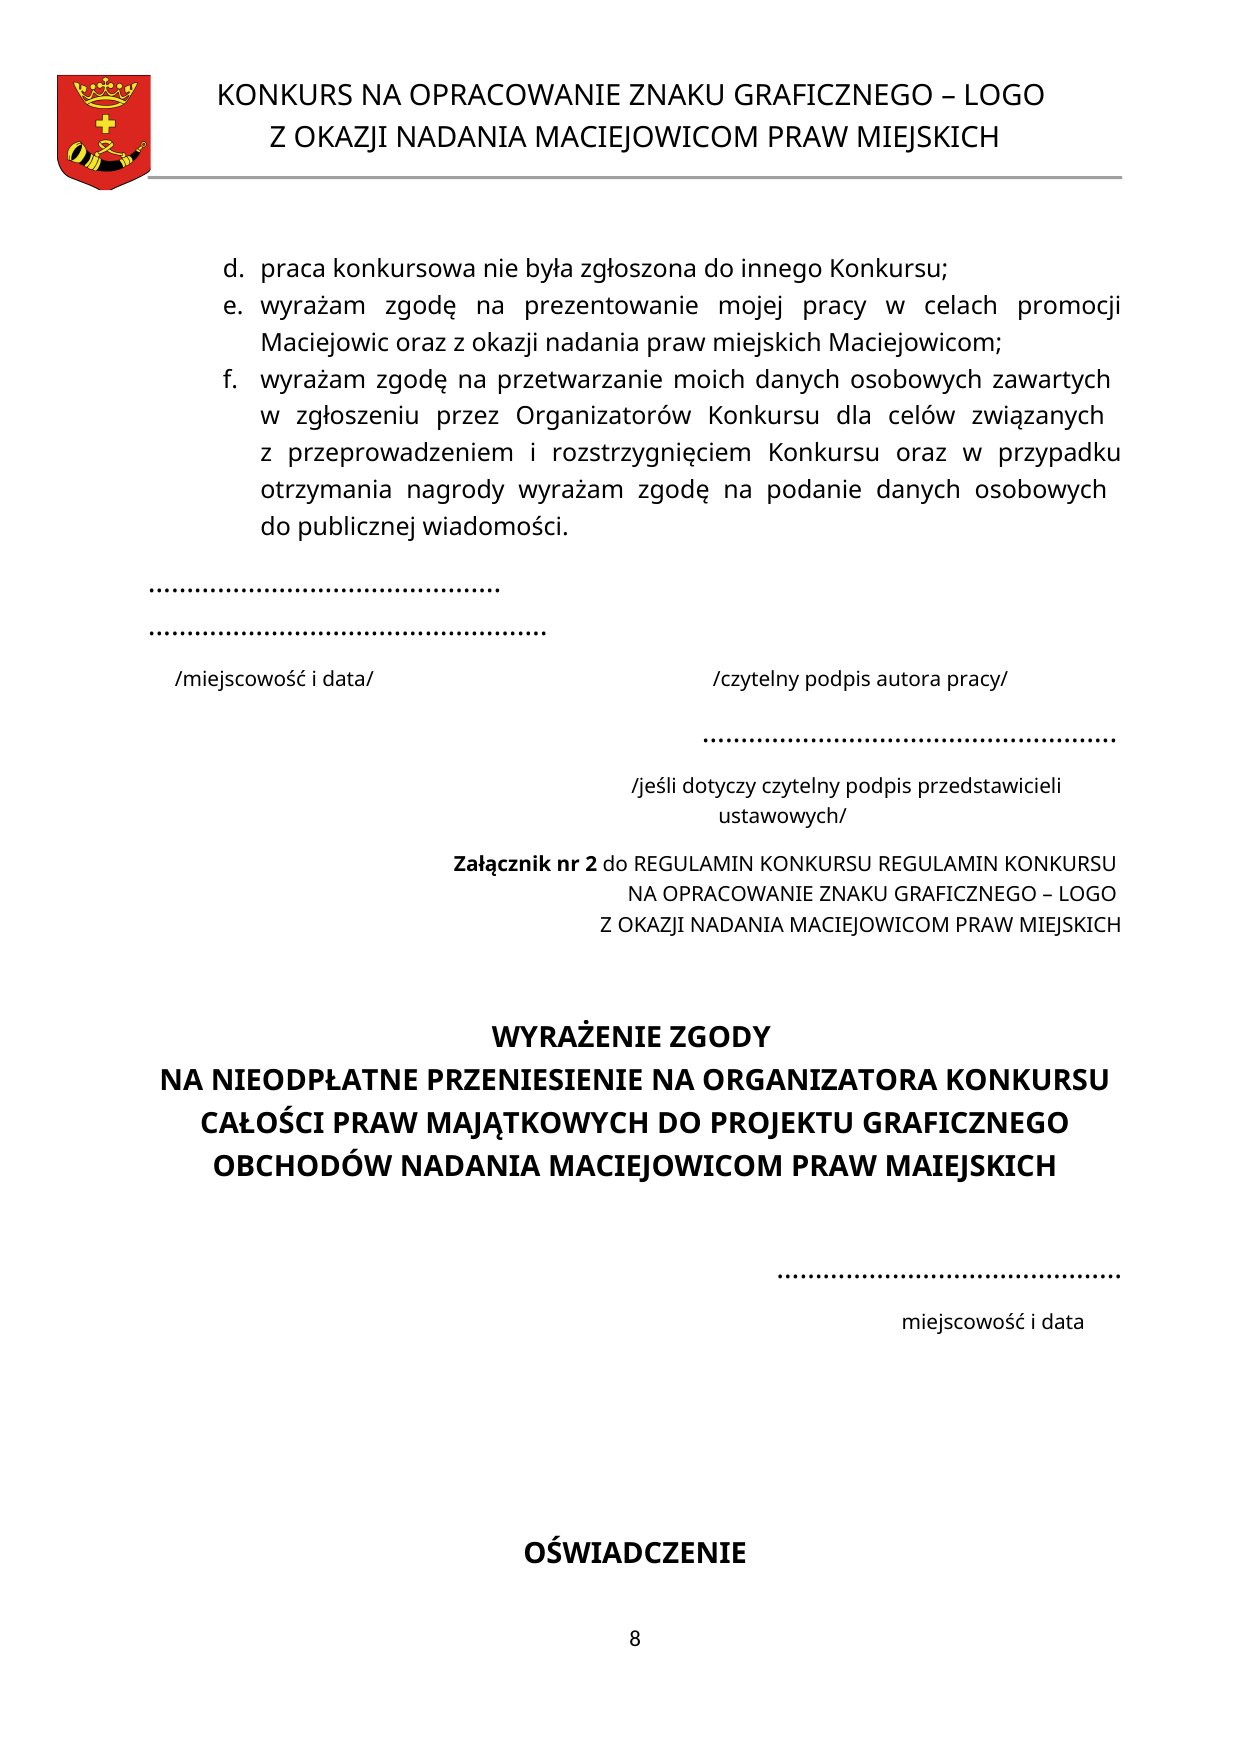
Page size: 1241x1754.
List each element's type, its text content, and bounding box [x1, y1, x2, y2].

list wyrażam zgodę na prezentowanie mojej pracy w celach promocji Maciejowic oraz z okazji nadania praw miejskich Maciejowicom; [223, 288, 1122, 358]
text /jeśli dotyczy czytelny podpis przedstawicieli ustawowych/ [443, 771, 1122, 830]
text ……………………………………… [148, 1205, 1122, 1287]
list wyrażam zgodę na przetwarzanie moich danych osobowych zawartych w zgłoszeniu przez Organizatorów Konkursu dla celów związanych z przeprowadzeniem i rozstrzygnięciem Konkursu oraz w przypadku otrzymania nagrody wyrażam zgodę na podanie danych osobowych do publicznej wiadomości. [223, 361, 1122, 542]
text /miejscowość i data/ /czytelny podpis autora pracy/ [148, 664, 1122, 692]
text Załącznik nr 2 do REGULAMIN KONKURSU REGULAMIN KONKURSU NA OPRACOWANIE ZNAKU GRAFICZNEGO – LOGO Z OKAZJI NADANIA MACIEJOWICOM PRAW MIEJSKICH [148, 849, 1122, 938]
text ………………………………………. ……………………………………………. [148, 562, 1122, 644]
text ……..………………………………………. [590, 711, 1122, 751]
text WYRAŻENIE ZGODY NA NIEODPŁATNE PRZENIESIENIE NA ORGANIZATORA KONKURSU CAŁOŚCI PRAW MAJĄTKOWYCH DO PROJEKTU GRAFICZNEGO OBCHODÓW NADANIA MACIEJOWICOM PRAW MAIEJSKICH [148, 1017, 1122, 1185]
picture [57, 74, 151, 191]
list praca konkursowa nie była zgłoszona do innego Konkursu; [223, 251, 1122, 285]
text OŚWIADCZENIE [148, 1533, 1122, 1572]
text miejscowość i data [811, 1307, 1122, 1335]
